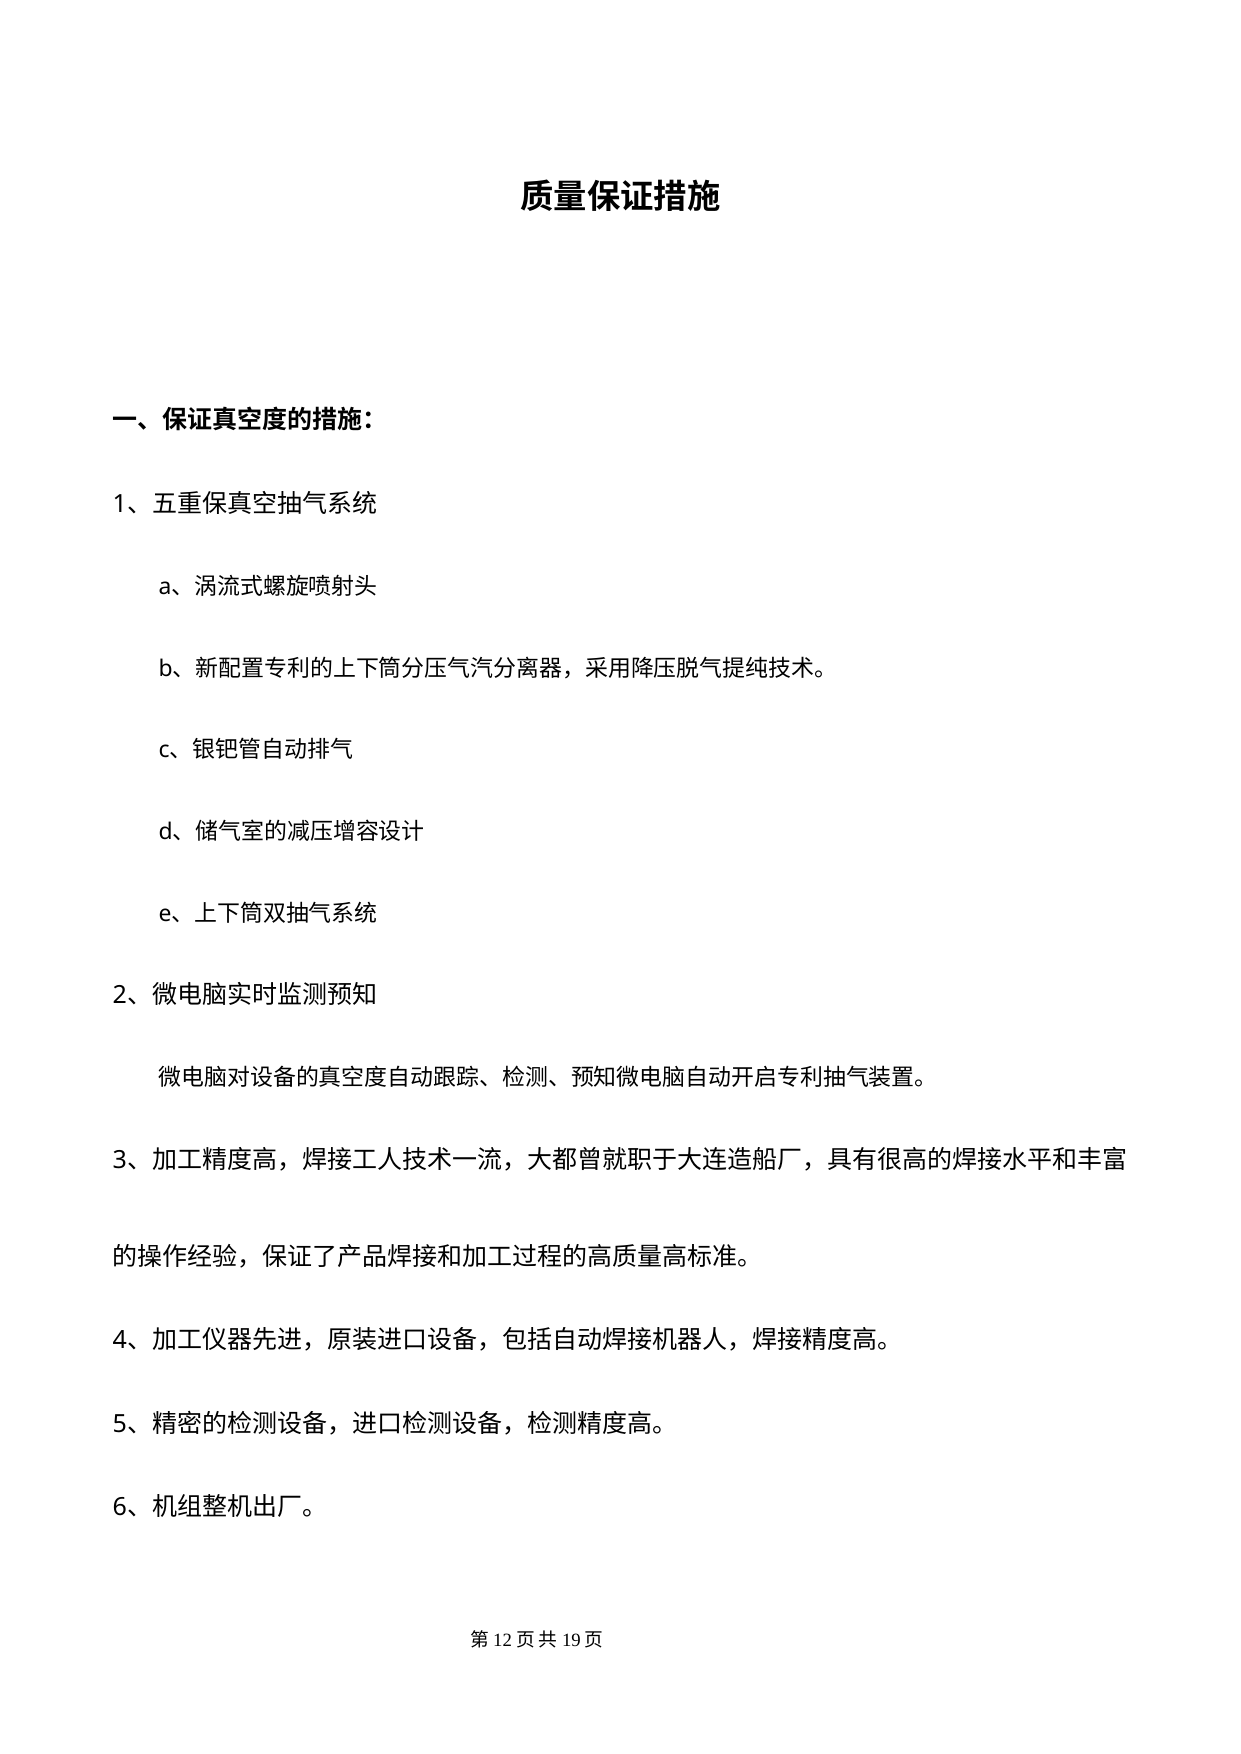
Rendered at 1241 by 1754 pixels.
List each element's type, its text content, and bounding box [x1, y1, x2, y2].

text 1、五重保真空抽气系统 [112, 469, 1128, 534]
text 2、微电脑实时监测预知 [112, 960, 1128, 1025]
text 5、精密的检测设备，进口检测设备，检测精度高。 [112, 1389, 1128, 1454]
text 4、加工仪器先进，原装进口设备，包括自动焊接机器人，焊接精度高。 [112, 1306, 1128, 1371]
text 3、加工精度高，焊接工人技术一流，大都曾就职于大连造船厂，具有很高的焊接水平和丰富的操作经验，保证了产品焊接和加工过程的高质量高标准。 [112, 1125, 1128, 1287]
text 质量保证措施 [112, 162, 1128, 227]
list 一、保证真空度的措施： [112, 386, 1128, 451]
text d、储气室的减压增容设计 [112, 797, 1128, 862]
text c、银钯管自动排气 [112, 715, 1128, 780]
text a、涡流式螺旋喷射头 [112, 552, 1128, 617]
text 6、机组整机出厂。 [112, 1472, 1128, 1537]
text 微电脑对设备的真空度自动跟踪、检测、预知微电脑自动开启专利抽气装置。 [112, 1043, 1128, 1108]
text b、新配置专利的上下筒分压气汽分离器，采用降压脱气提纯技术。 [112, 633, 1128, 698]
text e、上下筒双抽气系统 [112, 878, 1128, 943]
